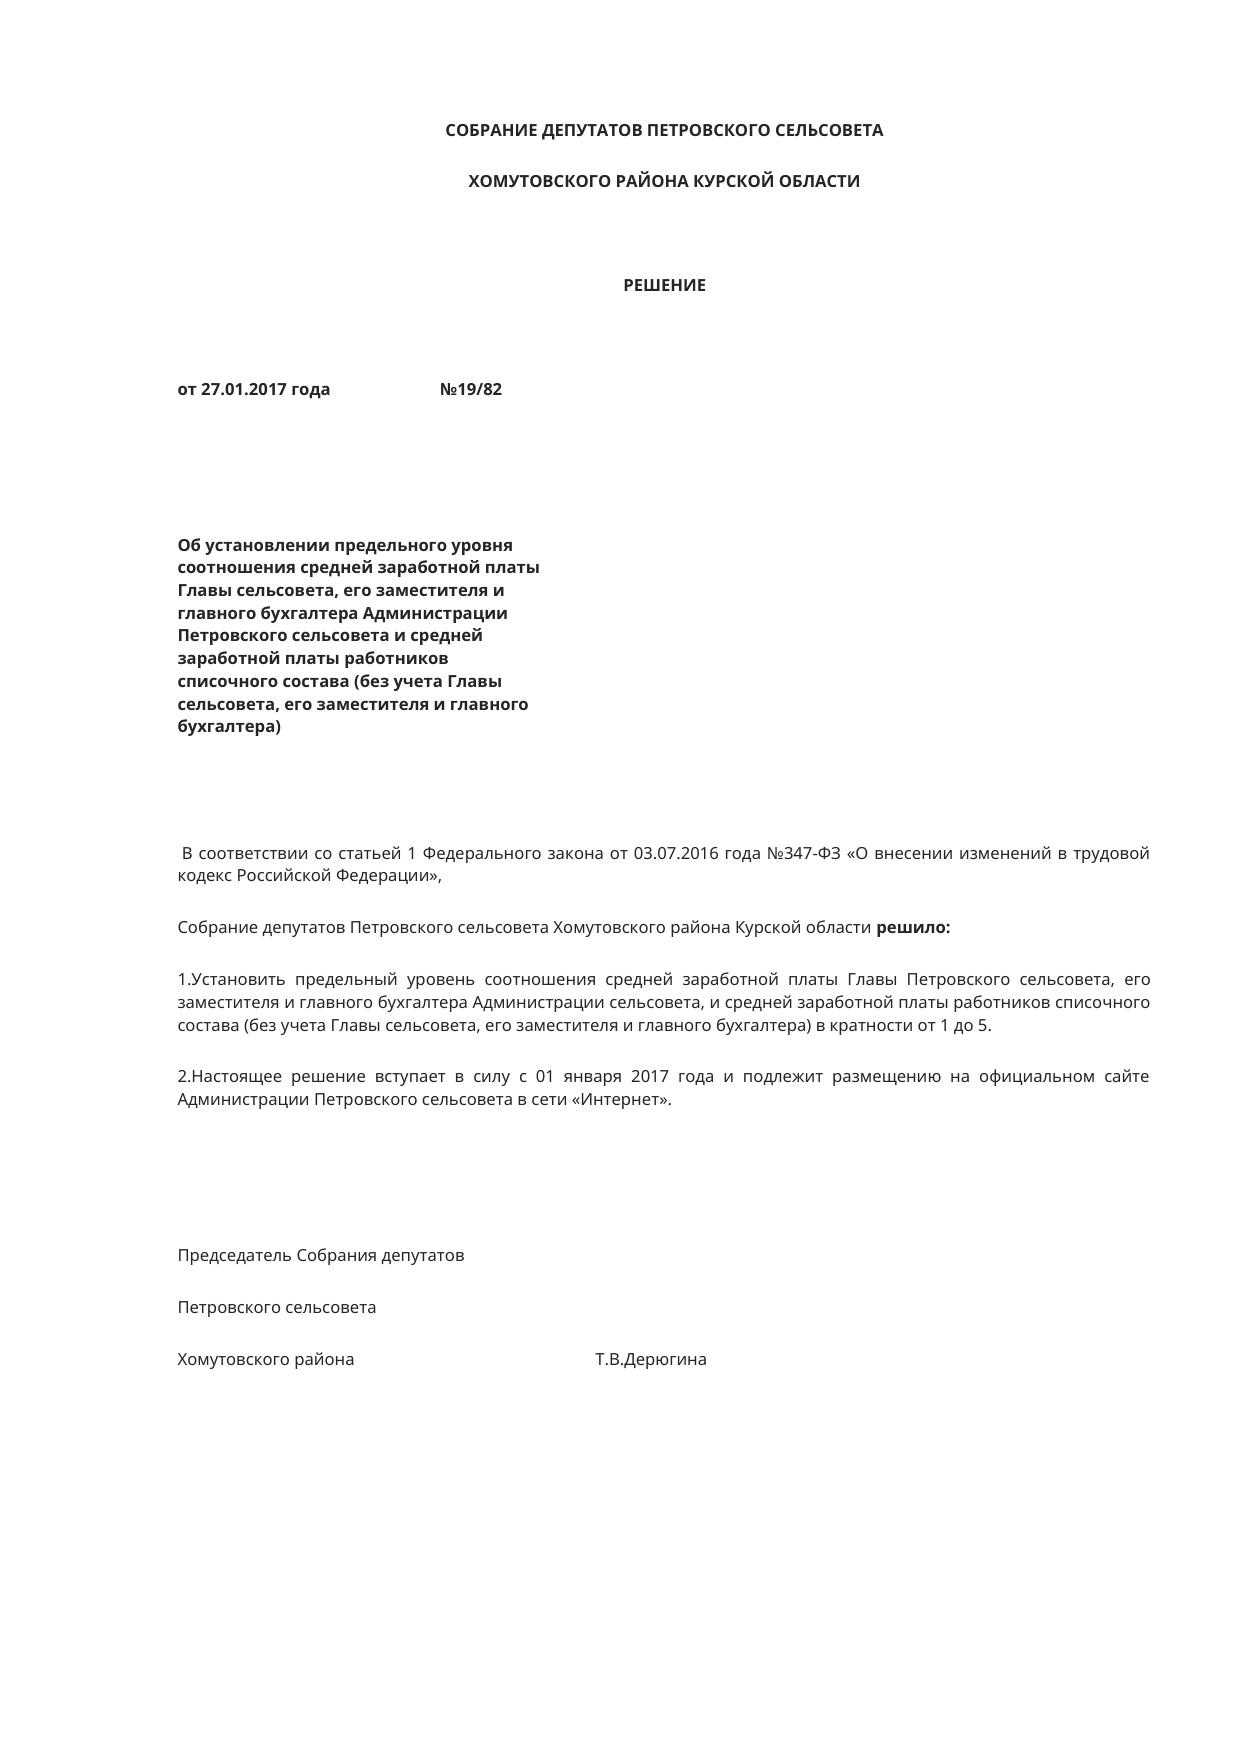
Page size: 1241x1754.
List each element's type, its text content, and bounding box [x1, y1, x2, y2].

text ХОМУТОВСКОГО РАЙОНА КУРСКОЙ ОБЛАСТИ [177, 170, 1152, 193]
text Собрание депутатов Петровского сельсовета Хомутовского района Курской области решило: [177, 916, 1152, 938]
text В соответствии со статьей 1 Федерального закона от 03.07.2016 года №347-ФЗ «О внесении изменений в трудовой кодекс Российской Федерации», [177, 841, 1152, 887]
table_header Об установлении предельного уровня соотношения средней заработной платы Главы сельсовета, его заместителя и главного бухгалтера Администрации Петровского сельсовета и средней заработной платы работников списочного состава (без учета Главы сельсовета, его заместителя и главного бухгалтера) [177, 533, 553, 789]
text Хомутовского района Т.В.Дерюгина [177, 1347, 1152, 1370]
text Председатель Собрания депутатов [177, 1243, 1152, 1266]
text 2.Настоящее решение вступает в силу с 01 января 2017 года и подлежит размещению на официальном сайте Администрации Петровского сельсовета в сети «Интернет». [177, 1065, 1152, 1110]
text РЕШЕНИЕ [177, 274, 1152, 296]
text от 27.01.2017 года №19/82 [177, 377, 1152, 400]
text Петровского сельсовета [177, 1295, 1152, 1318]
text 1.Установить предельный уровень соотношения средней заработной платы Главы Петровского сельсовета, его заместителя и главного бухгалтера Администрации сельсовета, и средней заработной платы работников списочного состава (без учета Главы сельсовета, его заместителя и главного бухгалтера) в кратности от 1 до 5. [177, 968, 1152, 1036]
text СОБРАНИЕ ДЕПУТАТОВ ПЕТРОВСКОГО СЕЛЬСОВЕТА [177, 118, 1152, 141]
